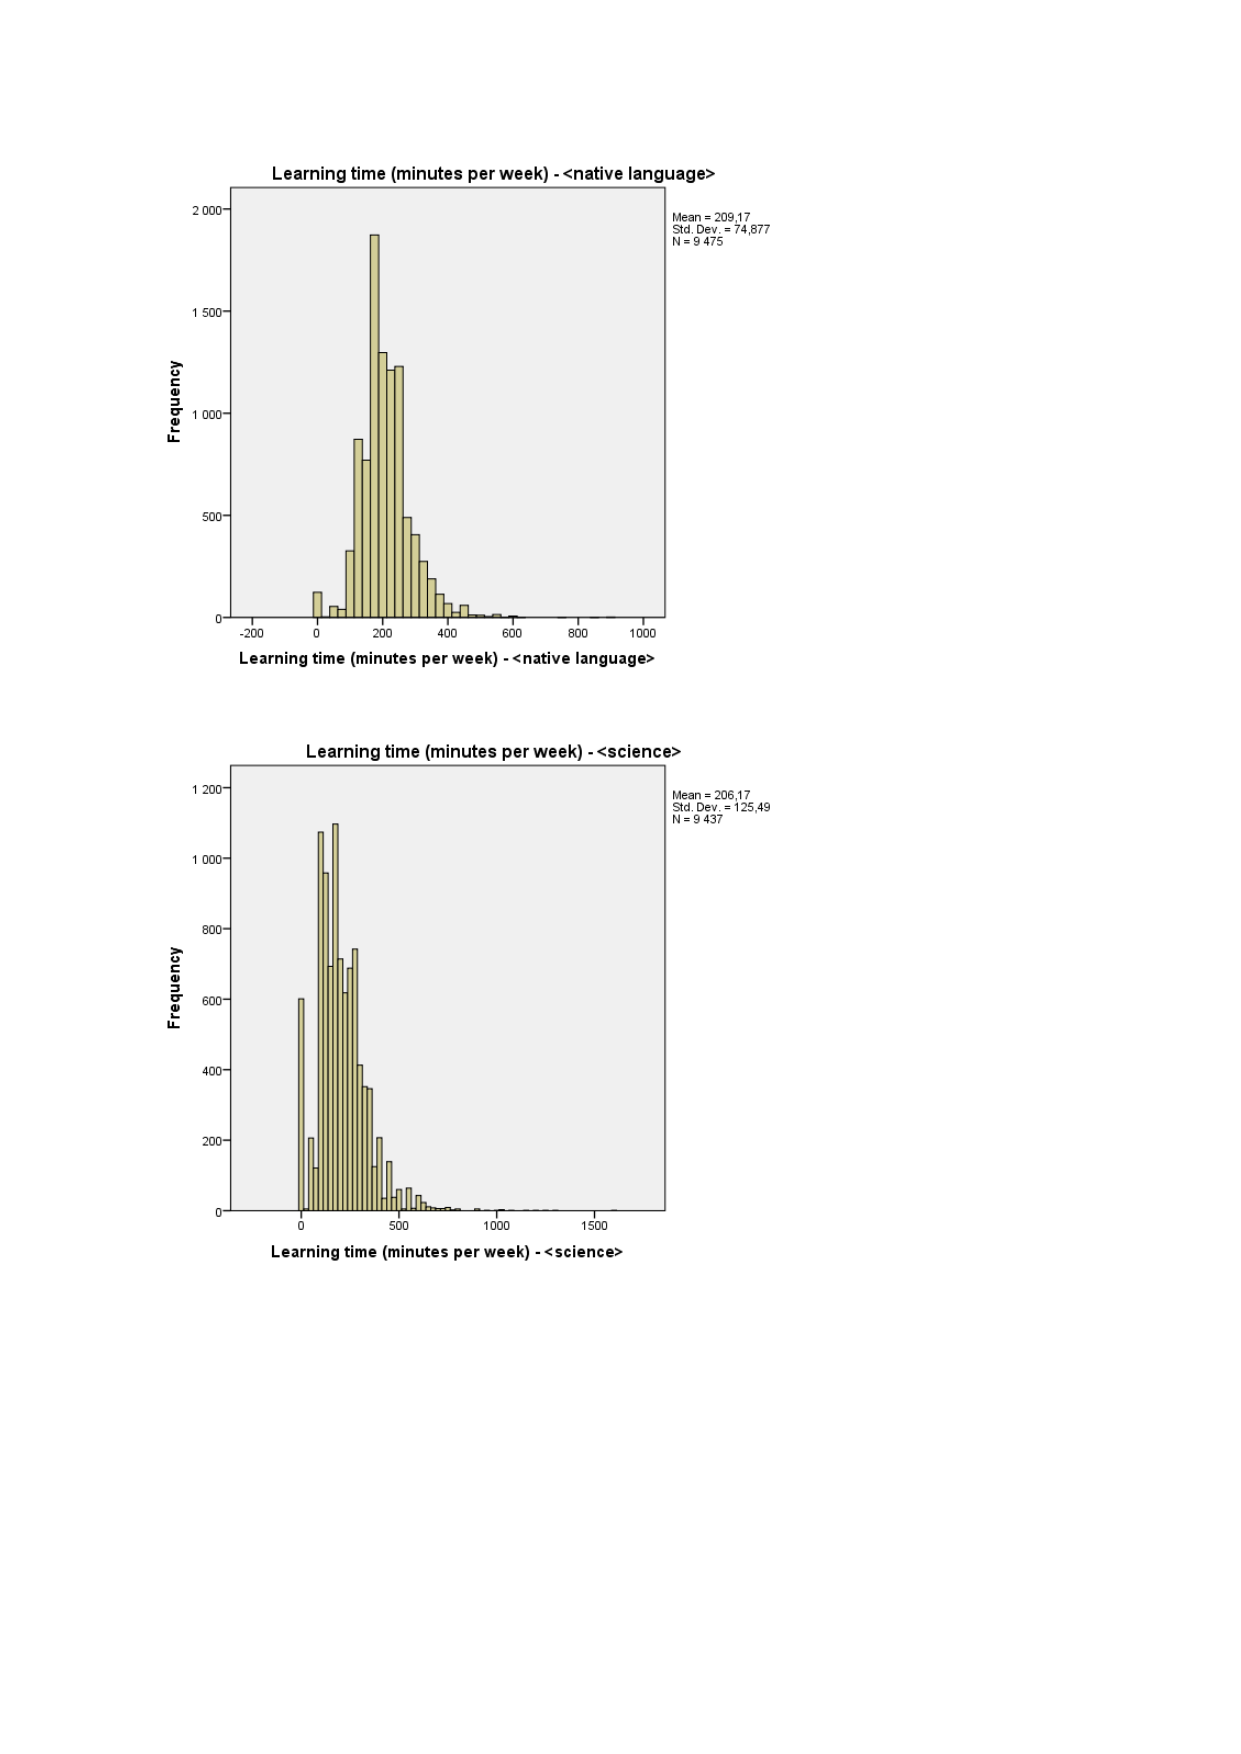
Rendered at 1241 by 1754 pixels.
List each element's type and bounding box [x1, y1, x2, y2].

picture [150, 150, 838, 699]
picture [150, 727, 838, 1276]
